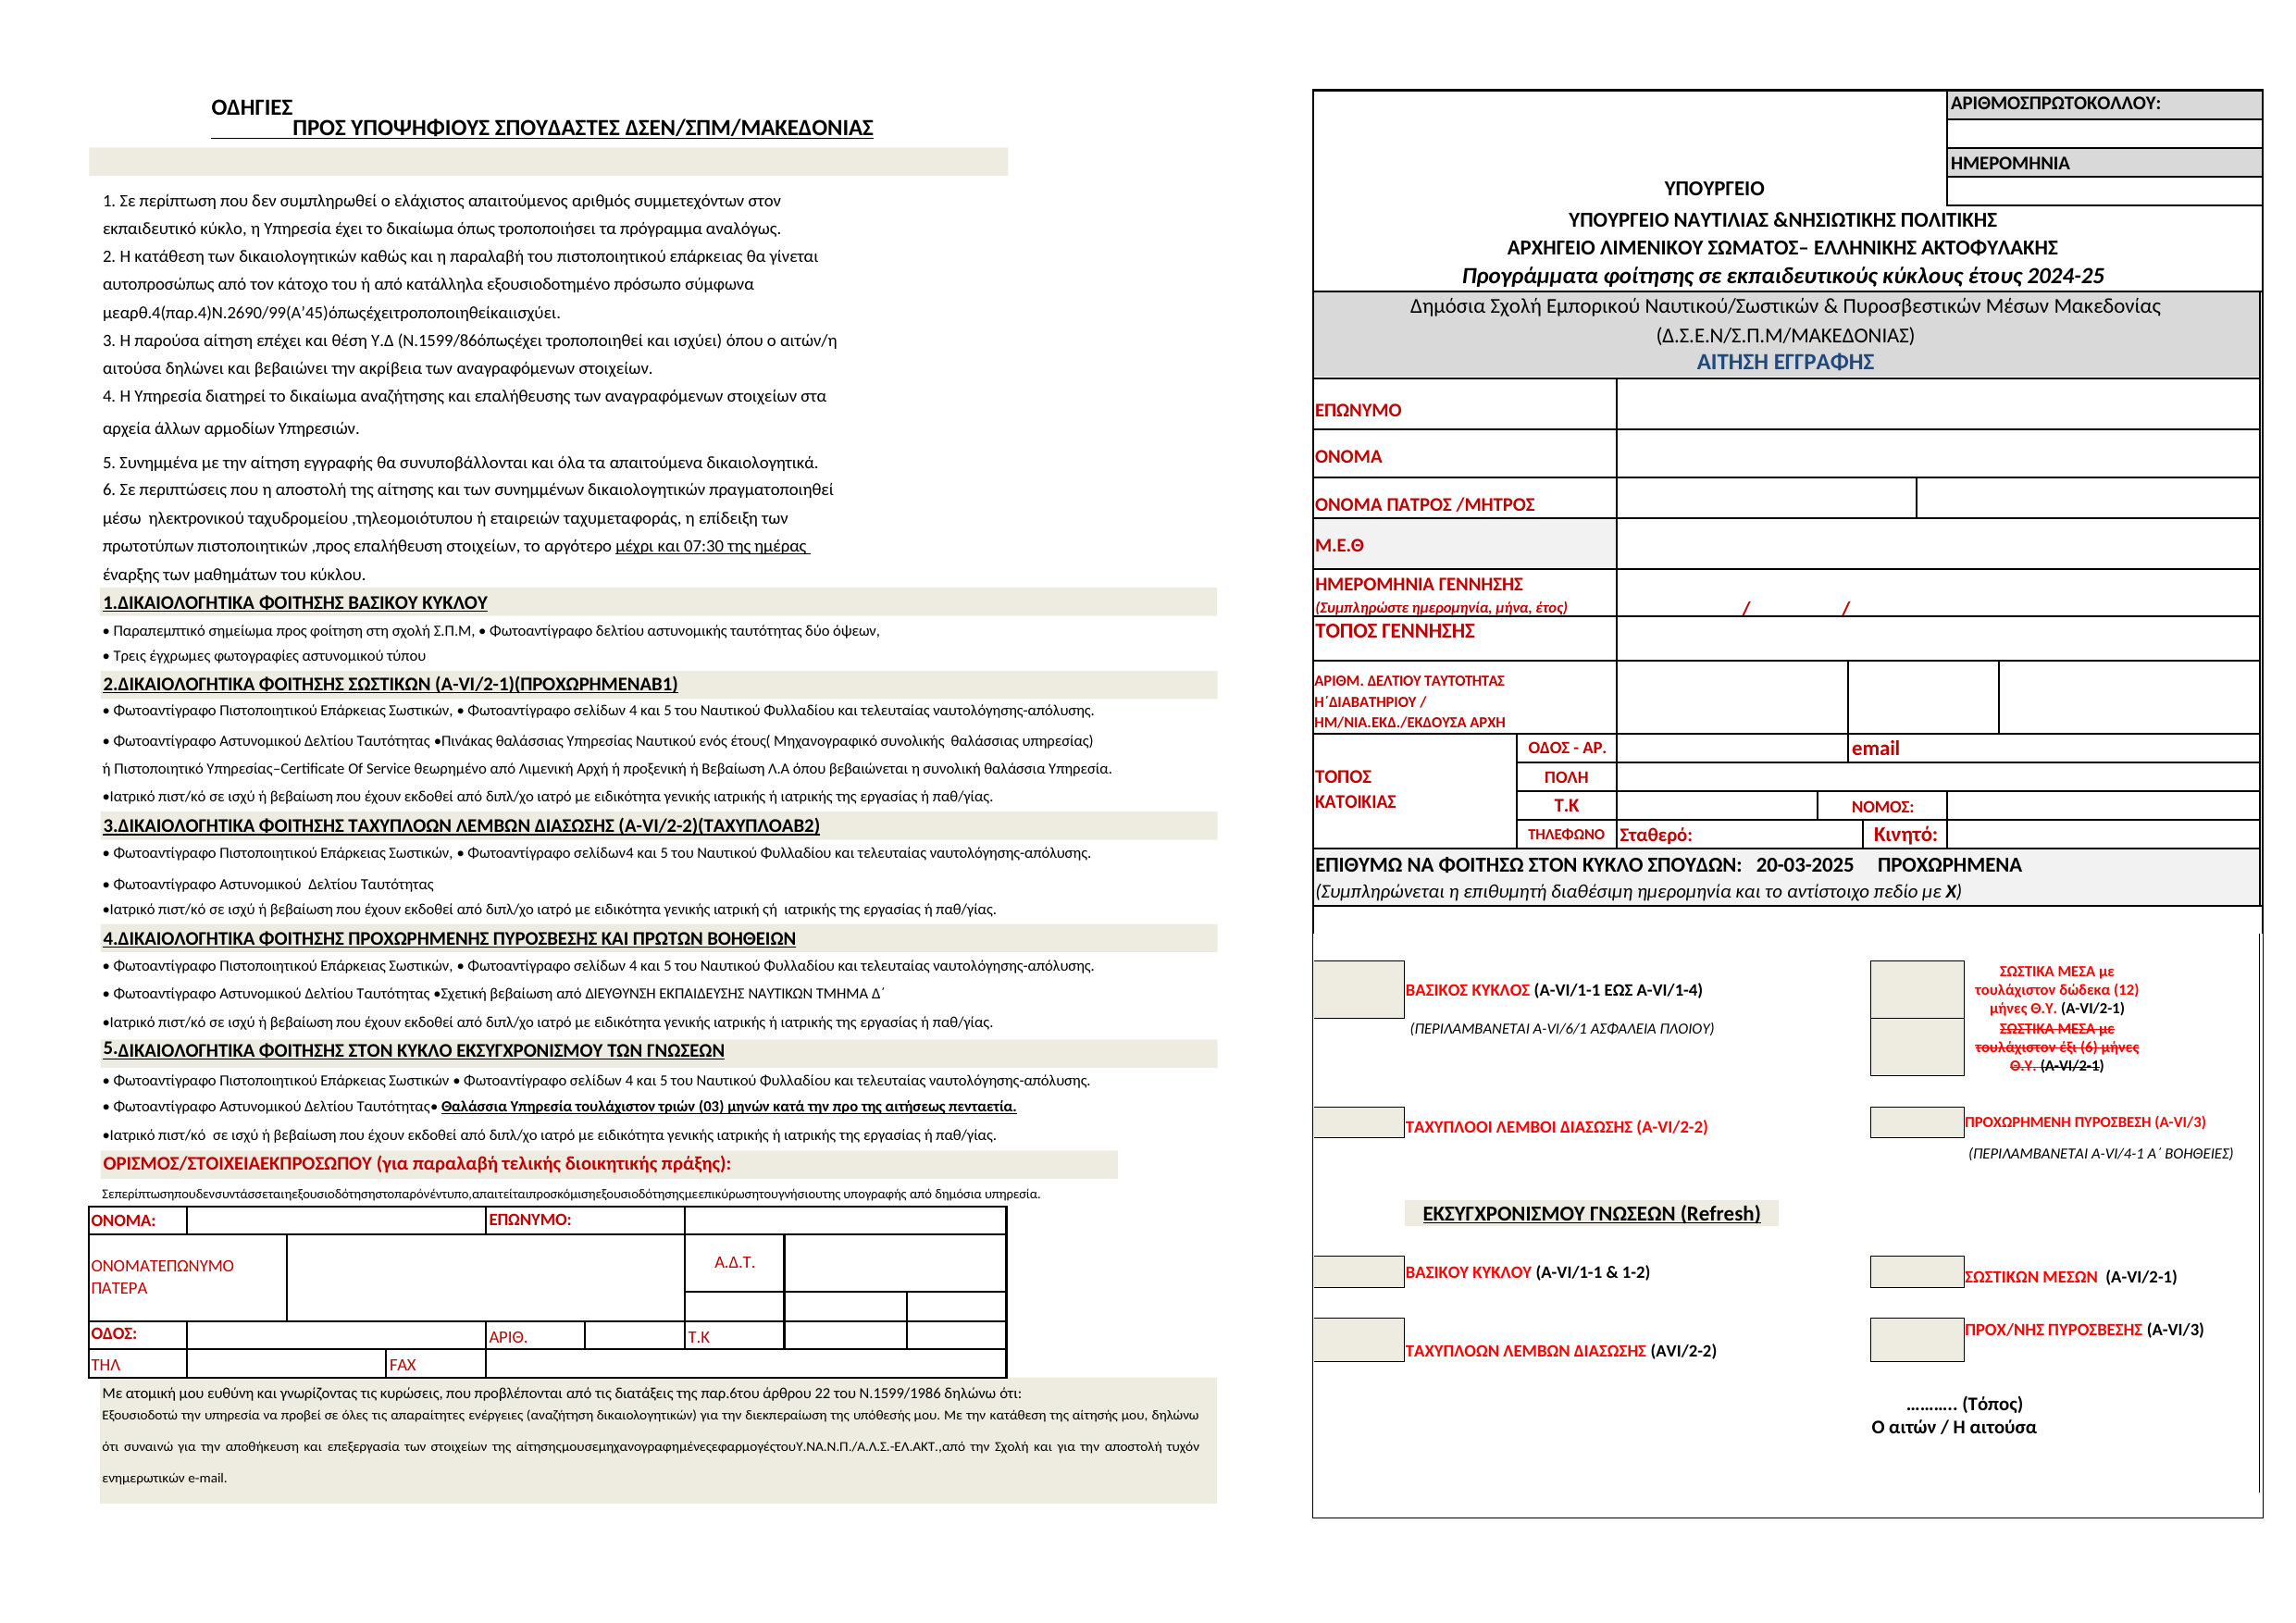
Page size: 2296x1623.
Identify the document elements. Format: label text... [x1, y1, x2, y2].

list Σε περίπτωση που δεν συμπληρωθεί ο ελάχιστος απαιτούμενος αριθμός συμμετεχόντων στον εκπαιδευτικό κύκλο, η Υπηρεσία έχει το δικαίωμα όπως τροποποιήσει τα πρόγραμμα αναλόγως. [103, 190, 788, 239]
text •Ιατρικό πιστ/κό σε ισχύ ή βεβαίωση που έχουν εκδοθεί από διπλ/χο ιατρό με ειδικότητα γενικής ιατρικής ή ιατρικής της εργασίας ή παθ/γίας. [102, 787, 1312, 806]
list Σε περιπτώσεις που η αποστολή της αίτησης και των συνημμένων δικαιολογητικών πραγματοποιηθεί μέσω ηλεκτρονικού ταχυδρομείου ,τηλεομοιότυπου ή εταιρειών ταχυμεταφοράς, η επίδειξη των πρωτοτύπων πιστοποιητικών ,προς επαλήθευση στοιχείων, το αργότερο μέχρι και 07:30 της ημέρας έναρξης των μαθημάτων του κύκλου. [103, 478, 840, 585]
list Η Υπηρεσία διατηρεί το δικαίωμα αναζήτησης και επαλήθευσης των αναγραφόμενων στοιχείων στα αρχεία άλλων αρμοδίων Υπηρεσιών. [103, 385, 834, 439]
list Η παρούσα αίτηση επέχει και θέση Υ.Δ (Ν.1599/86όπωςέχει τροποποιηθεί και ισχύει) όπου ο αιτών/η αιτούσα δηλώνει και βεβαιώνει την ακρίβεια των αναγραφόμενων στοιχείων. [103, 329, 851, 378]
list Φωτοαντίγραφο Αστυνομικού Δελτίου Ταυτότητας •Πινάκας θαλάσσιας Υπηρεσίας Ναυτικού ενός έτους( Μηχανογραφικό συνολικής θαλάσσιας υπηρεσίας) [102, 731, 1312, 750]
list Συνημμένα με την αίτηση εγγραφής θα συνυποβάλλονται και όλα τα απαιτούμενα δικαιολογητικά. [103, 452, 1312, 474]
list Φωτοαντίγραφο Πιστοποιητικού Επάρκειας Σωστικών, • Φωτοαντίγραφο σελίδων4 και 5 του Ναυτικού Φυλλαδίου και τελευταίας ναυτολόγησης-απόλυσης. [102, 844, 1312, 862]
text •Ιατρικό πιστ/κό σε ισχύ ή βεβαίωση που έχουν εκδοθεί από διπλ/χο ιατρό με ειδικότητα γενικής ιατρικής ή ιατρικής της εργασίας ή παθ/γίας. [102, 1125, 1312, 1145]
list Η κατάθεση των δικαιολογητικών καθώς και η παραλαβή του πιστοποιητικού επάρκειας θα γίνεται αυτοπροσώπως από τον κάτοχο του ή από κατάλληλα εξουσιοδοτημένο πρόσωπο σύμφωνα μεαρθ.4(παρ.4)Ν.2690/99(Α’45)όπωςέχειτροποποιηθείκαιισχύει. [103, 245, 825, 323]
text •Ιατρικό πιστ/κό σε ισχύ ή βεβαίωση που έχουν εκδοθεί από διπλ/χο ιατρό με ειδικότητα γενικής ιατρικής ή ιατρικής της εργασίας ή παθ/γίας. [102, 1012, 1312, 1031]
text •Ιατρικό πιστ/κό σε ισχύ ή βεβαίωση που έχουν εκδοθεί από διπλ/χο ιατρό με ειδικότητα γενικής ιατρική ςή ιατρικής της εργασίας ή παθ/γίας. [102, 899, 1312, 918]
list Φωτοαντίγραφο Πιστοποιητικού Επάρκειας Σωστικών, • Φωτοαντίγραφο σελίδων 4 και 5 του Ναυτικού Φυλλαδίου και τελευταίας ναυτολόγησης-απόλυσης. [102, 956, 1312, 975]
list Φωτοαντίγραφο Αστυνομικού Δελτίου Ταυτότητας [102, 874, 1312, 893]
list Φωτοαντίγραφο Αστυνομικού Δελτίου Ταυτότητας •Σχετική βεβαίωση από ΔΙΕΥΘΥΝΣΗ ΕΚΠΑΙΔΕΥΣΗΣ ΝΑΥΤΙΚΩΝ ΤΜΗΜΑ Δ΄ [102, 985, 1312, 1003]
list Τρεις έγχρωμες φωτογραφίες αστυνομικού τύπου [102, 646, 1312, 665]
list Φωτοαντίγραφο Αστυνομικού Δελτίου Ταυτότητας• Θαλάσσια Υπηρεσία τουλάχιστον τριών (03) μηνών κατά την προ της αιτήσεως πενταετία. [102, 1097, 1312, 1116]
list Φωτοαντίγραφο Πιστοποιητικού Επάρκειας Σωστικών, • Φωτοαντίγραφο σελίδων 4 και 5 του Ναυτικού Φυλλαδίου και τελευταίας ναυτολόγησης-απόλυσης. [102, 700, 1312, 719]
text Σεπερίπτωσηπουδενσυντάσσεταιηεξουσιοδότησηστοπαρόνέντυπο,απαιτείταιπροσκόμισηεξουσιοδότησηςμεεπικύρωσητουγνήσιουτης υπογραφής από δημόσια υπηρεσία. [102, 1185, 1312, 1202]
text ή Πιστοποιητικό Υπηρεσίας–Certificate Of Service θεωρημένο από Λιμενική Αρχή ή προξενική ή Βεβαίωση Λ.Α όπου βεβαιώνεται η συνολική θαλάσσια Υπηρεσία. [102, 759, 1312, 777]
list Παραπεμπτικό σημείωμα προς φοίτηση στη σχολή Σ.Π.Μ, • Φωτοαντίγραφο δελτίου αστυνομικής ταυτότητας δύο όψεων, [102, 621, 1312, 640]
list Φωτοαντίγραφο Πιστοποιητικού Επάρκειας Σωστικών • Φωτοαντίγραφο σελίδων 4 και 5 του Ναυτικού Φυλλαδίου και τελευταίας ναυτολόγησης-απόλυσης. [102, 1071, 1312, 1089]
